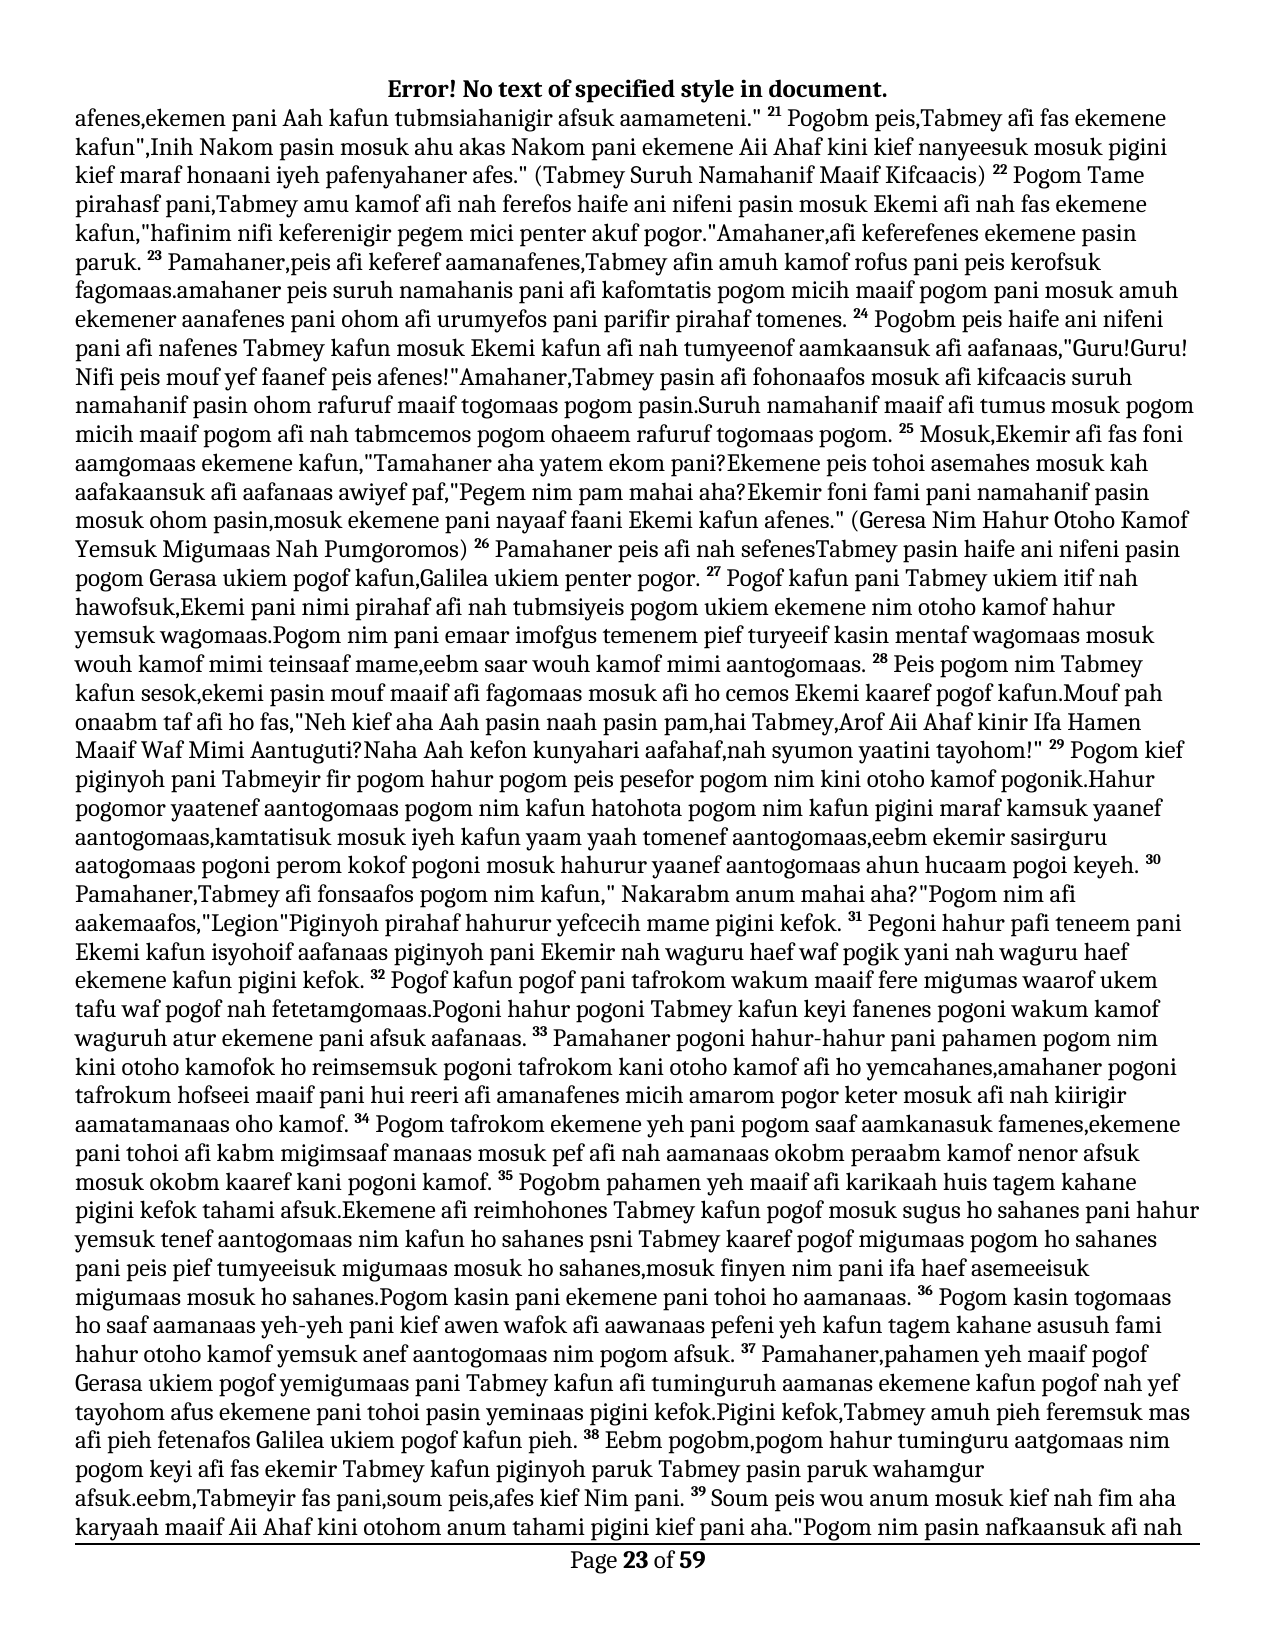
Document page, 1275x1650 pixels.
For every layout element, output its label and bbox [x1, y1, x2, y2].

text [75, 104, 1200, 1543]
